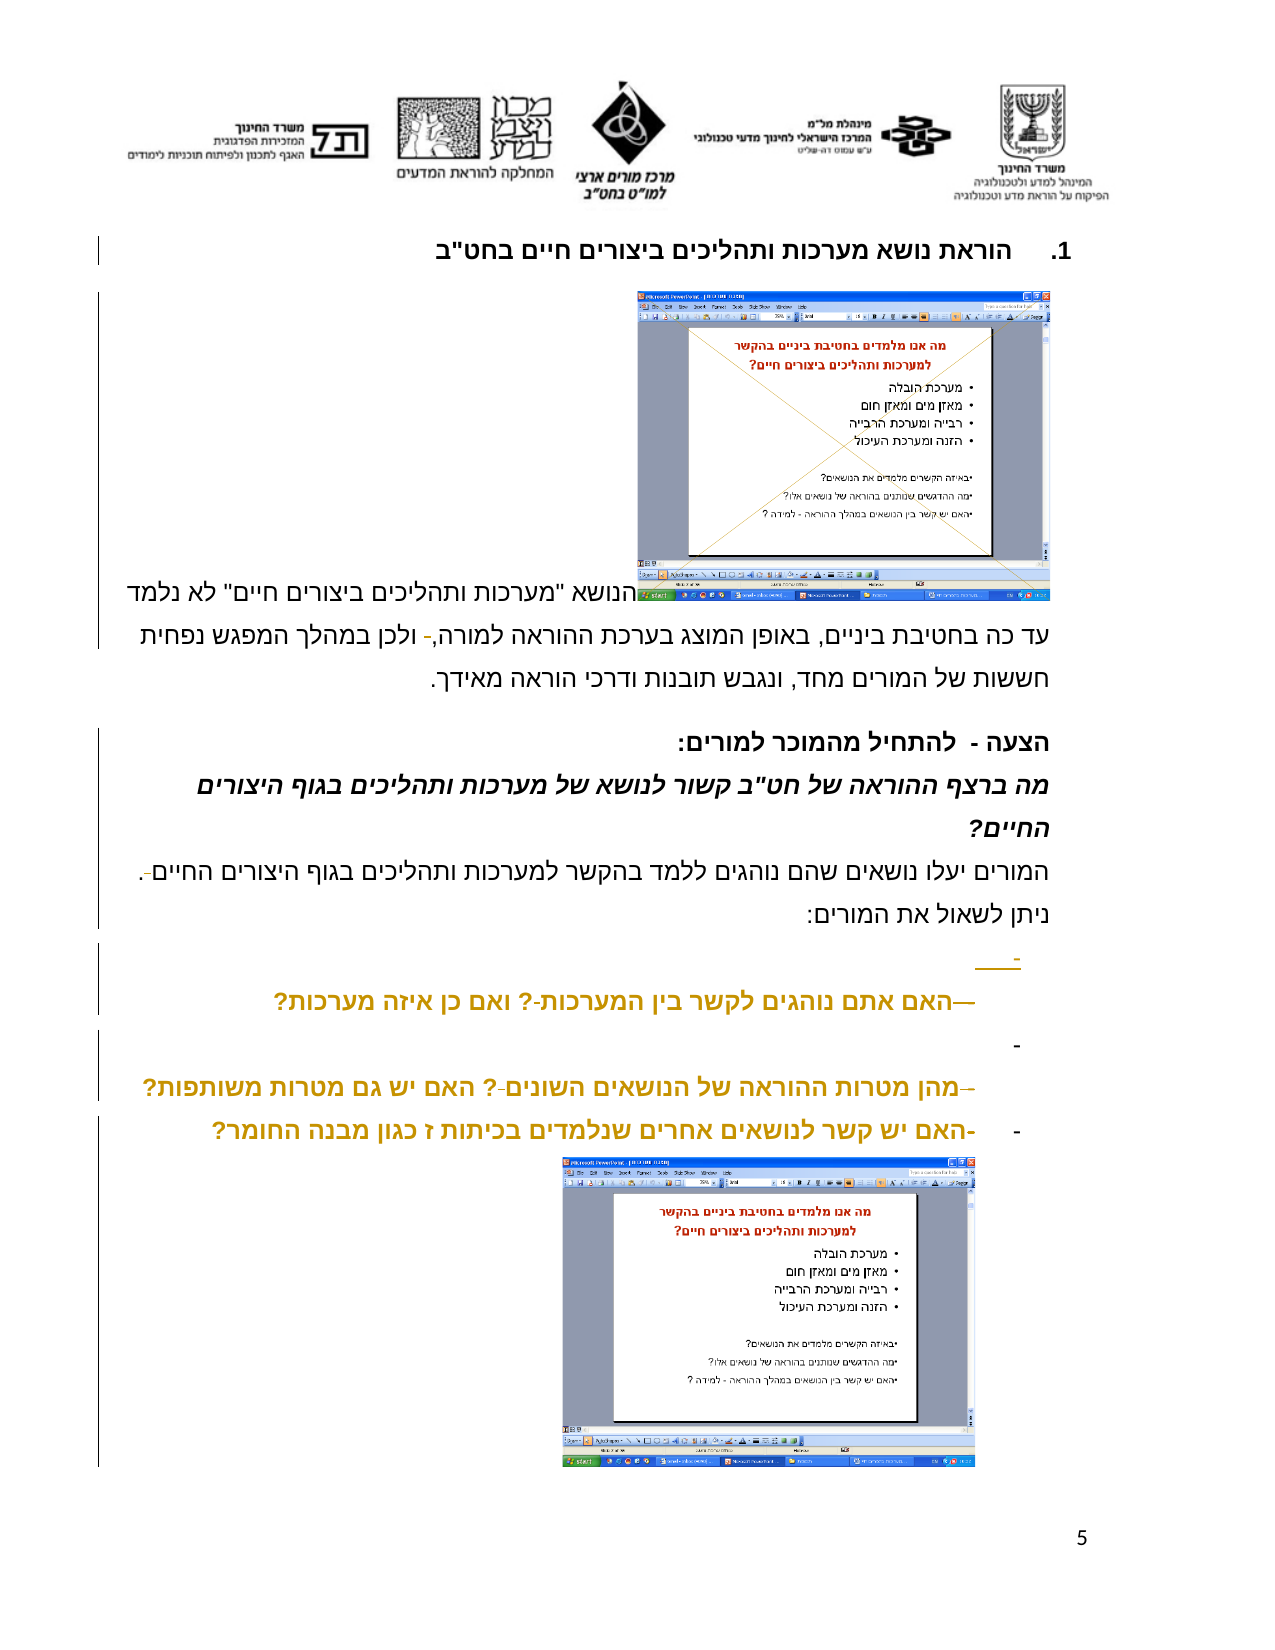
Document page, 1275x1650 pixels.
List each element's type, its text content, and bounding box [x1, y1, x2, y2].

text הצעה - להתחיל מהמוכר למורים: מה ברצף ההוראה של חט"ב קשור לנושא של מערכות ותהליכים בגוף היצורים החיים? המורים יעלו נושאים שהם נוהגים ללמד בהקשר למערכות ותהליכים בגוף היצורים החיים. ניתן לשאול את המורים: [112, 728, 1050, 929]
picture [112, 73, 1116, 212]
picture [637, 293, 842, 600]
list הוראת נושא מערכות ותהליכים ביצורים חיים בחט"ב [112, 236, 1050, 265]
picture [639, 291, 1049, 445]
list האם אתם נוהגים לקשר בין המערכות? ואם כן איזה מערכות? [112, 943, 1013, 1015]
picture [846, 292, 1051, 600]
list מהן מטרות ההוראה של הנושאים השונים? האם יש גם מטרות משותפות? [112, 1029, 1013, 1101]
picture [639, 448, 1048, 601]
picture [562, 1157, 976, 1467]
